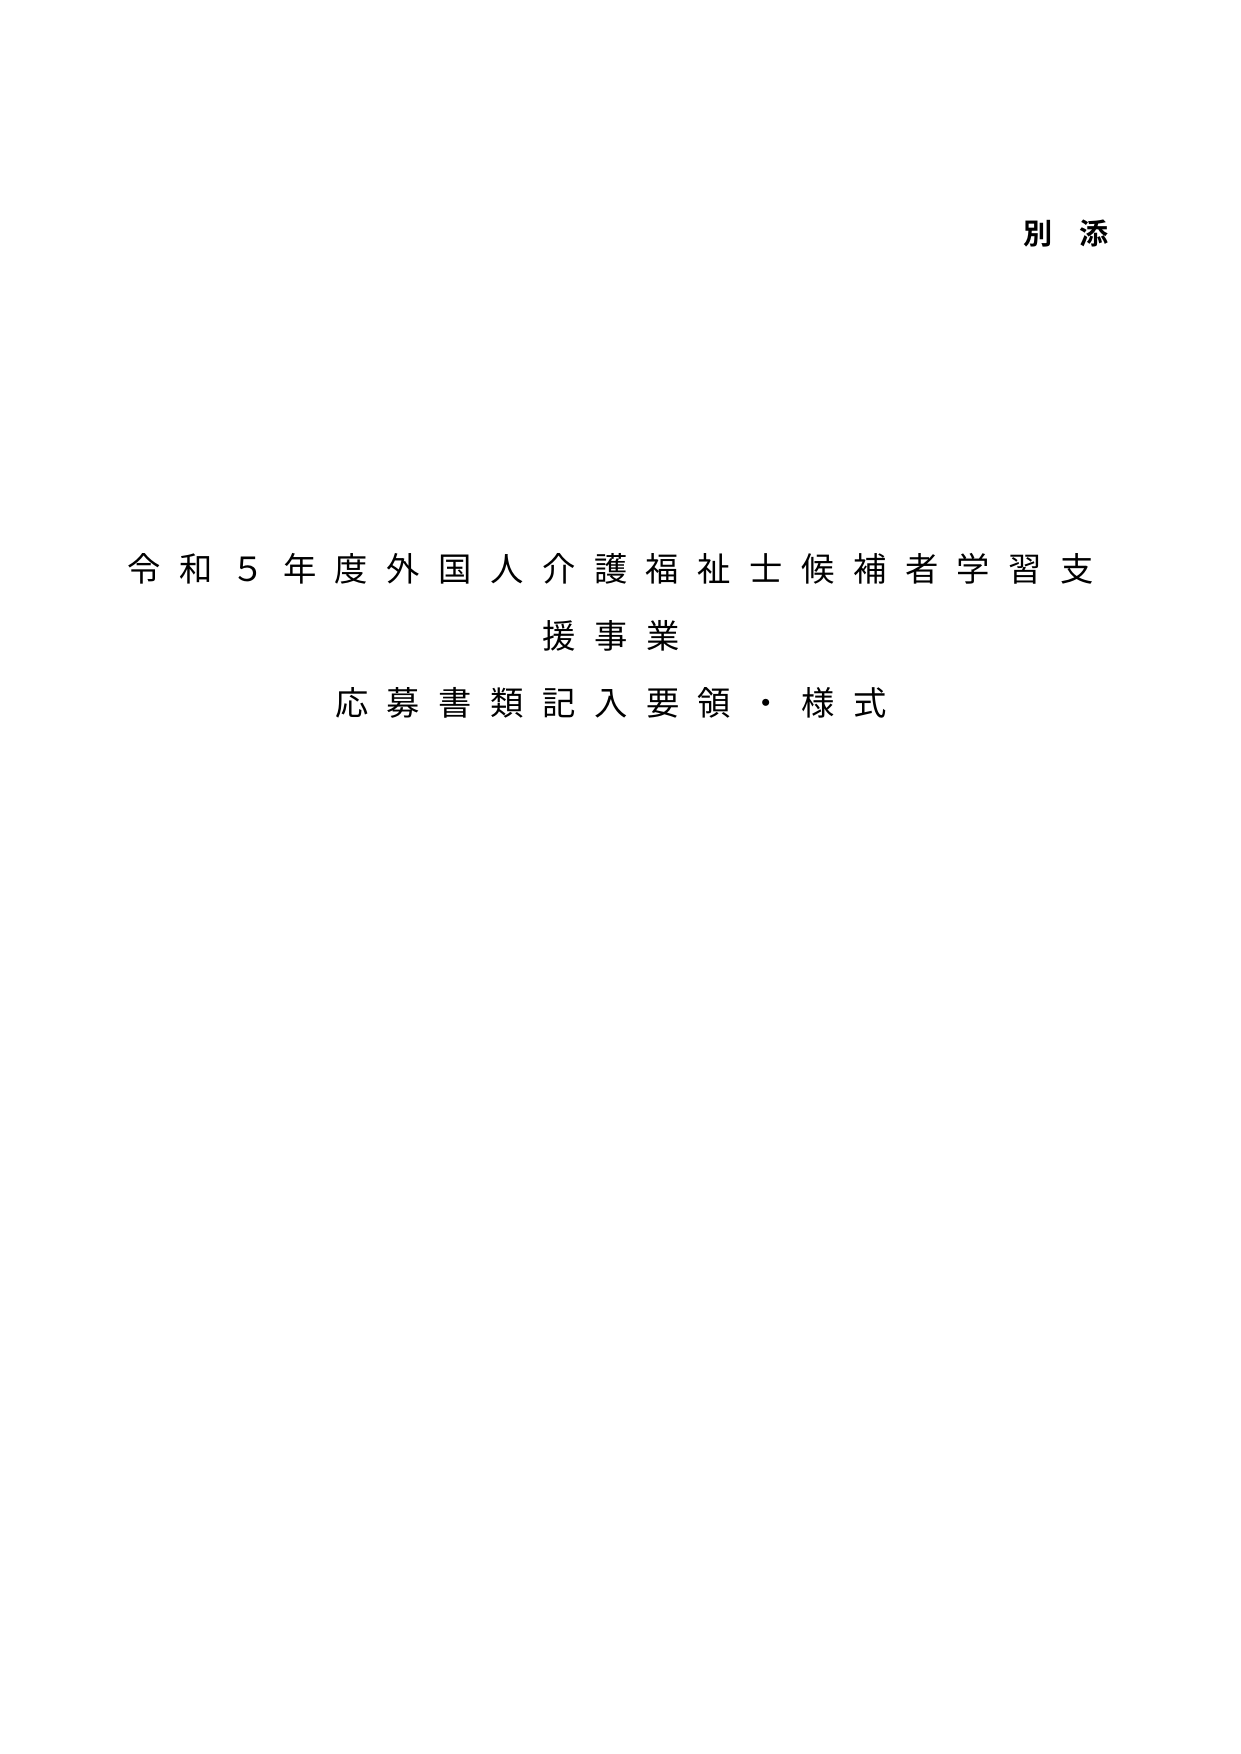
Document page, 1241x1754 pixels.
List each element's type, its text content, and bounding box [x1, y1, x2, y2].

text 応募書類記入要領・様式 [127, 668, 1113, 735]
text 別添 [127, 198, 1113, 265]
text 令和５年度外国人介護福祉士候補者学習支援事業 [127, 533, 1113, 668]
